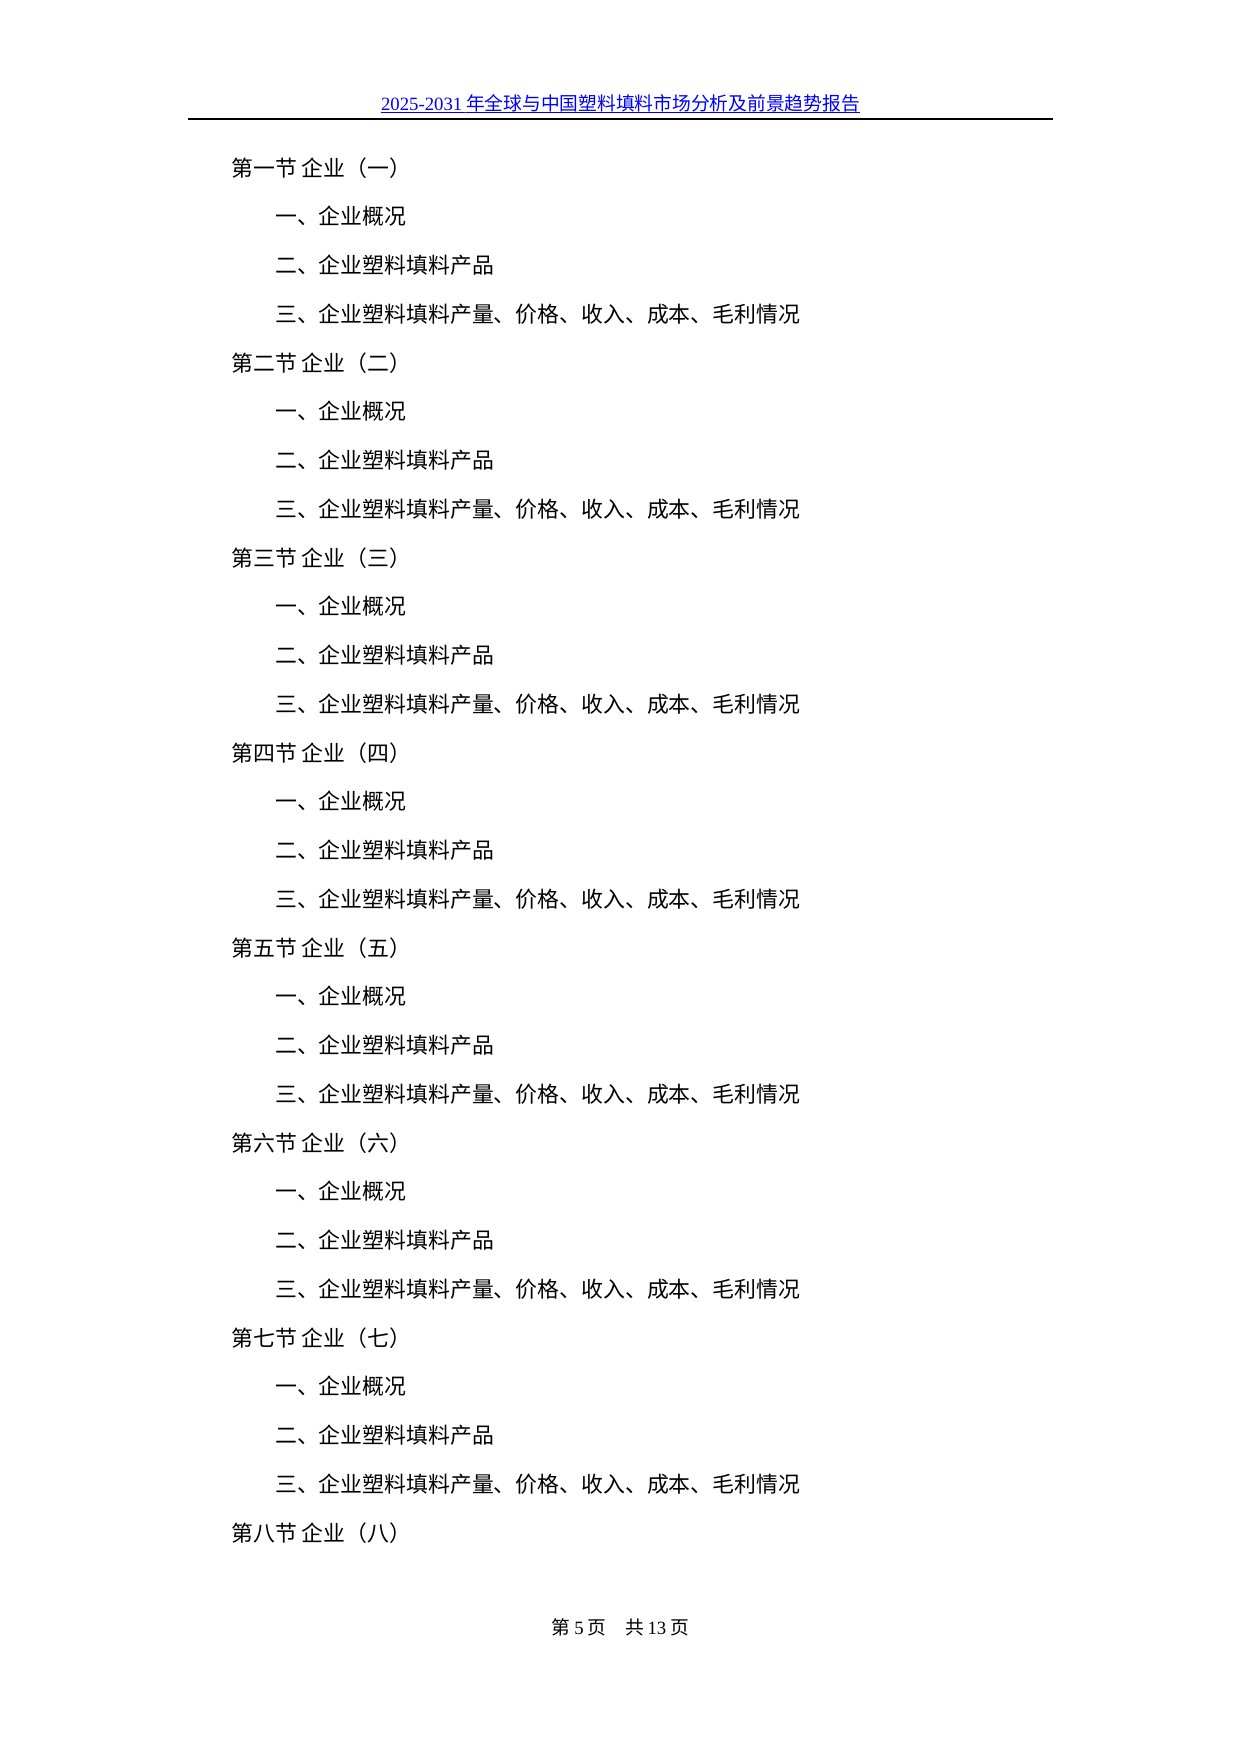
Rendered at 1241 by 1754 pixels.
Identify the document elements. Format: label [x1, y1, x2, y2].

text [187, 150, 1053, 1548]
